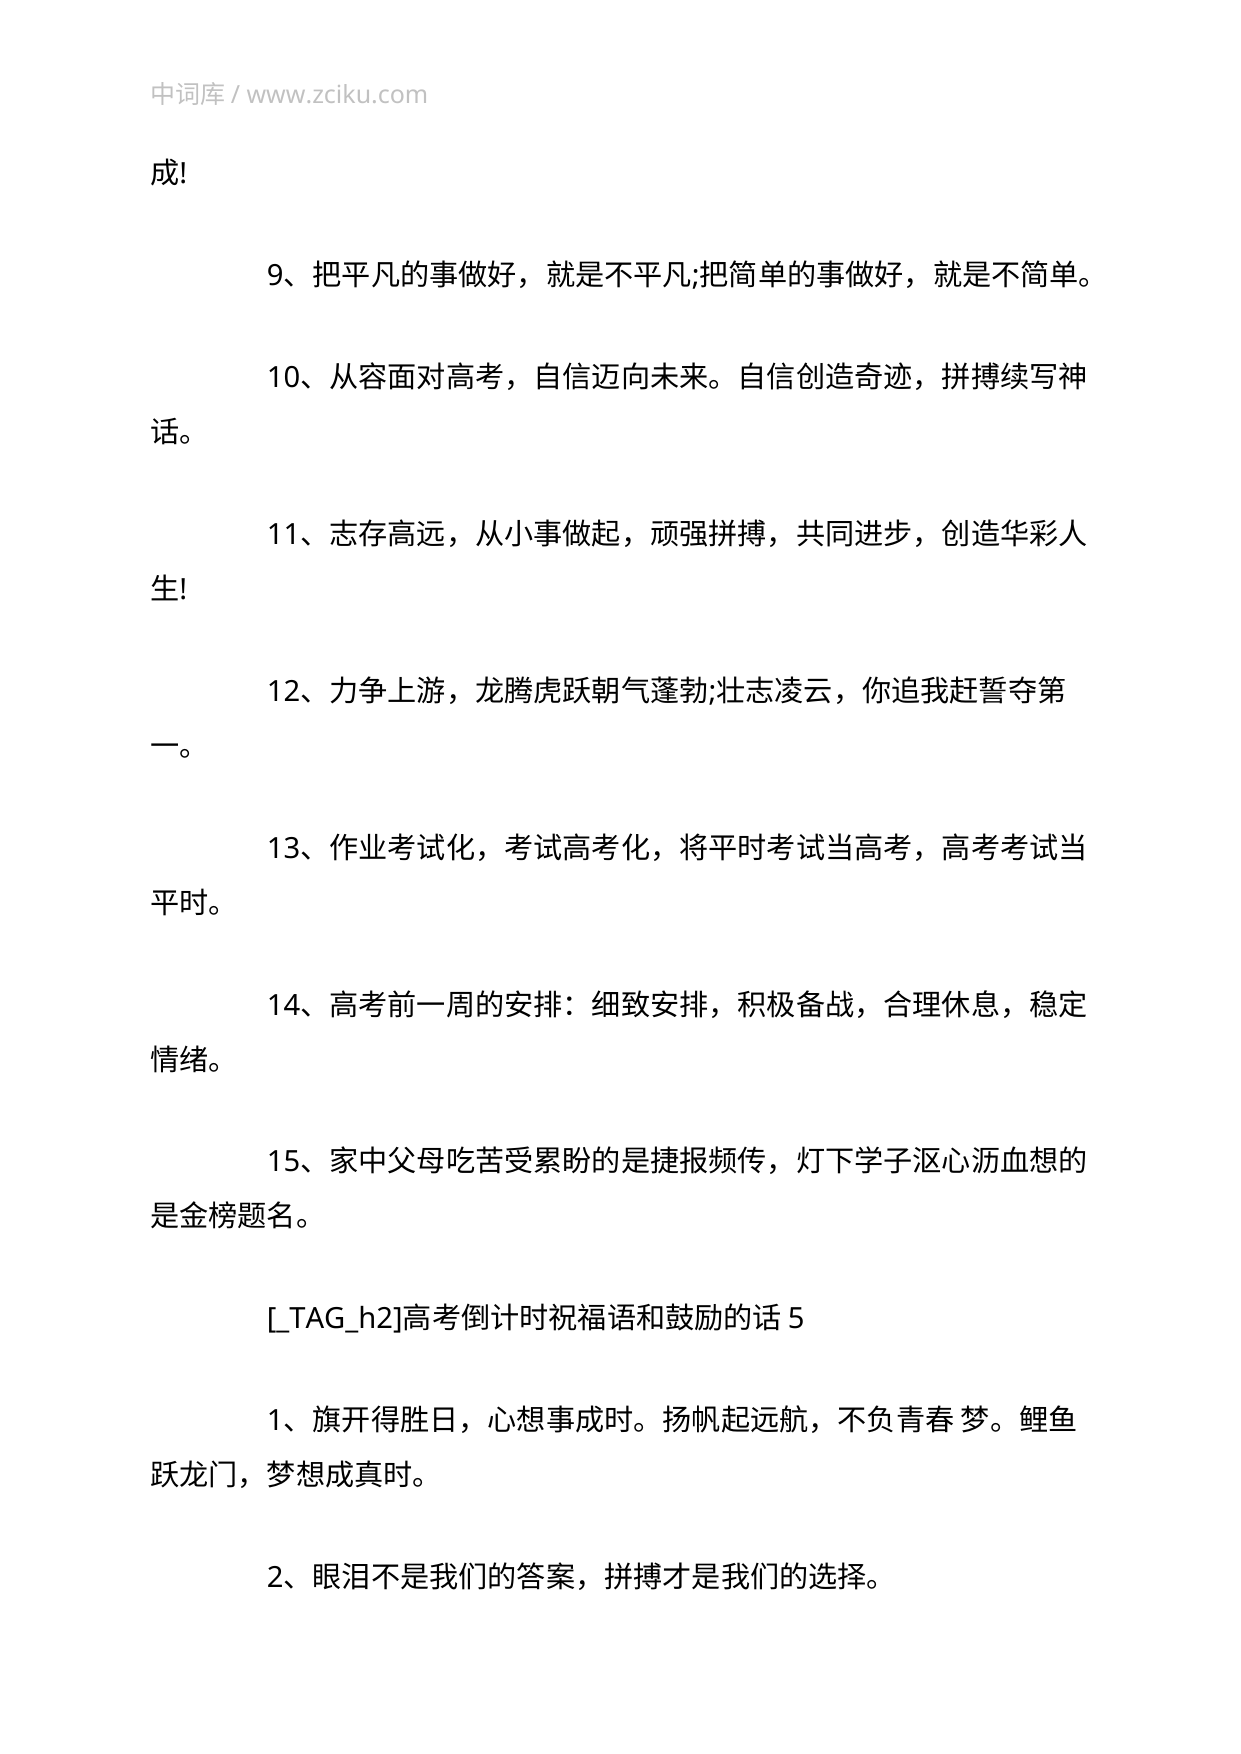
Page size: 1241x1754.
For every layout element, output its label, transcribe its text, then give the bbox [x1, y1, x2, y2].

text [150, 150, 1090, 192]
text 9、把平凡的事做好，就是不平凡;把简单的事做好，就是不简单。 [150, 252, 1090, 294]
text 12、力争上游，龙腾虎跃朝气蓬勃;壮志凌云，你追我赶誓夺第一。 [150, 668, 1090, 765]
text 2、眼泪不是我们的答案，拼搏才是我们的选择。 [150, 1553, 1090, 1596]
text 10、从容面对高考，自信迈向未来。自信创造奇迹，拼搏续写神话。 [150, 354, 1090, 451]
text 1、旗开得胜日，心想事成时。扬帆起远航，不负青春 梦。鲤鱼跃龙门，梦想成真时。 [150, 1397, 1090, 1494]
text 11、志存高远，从小事做起，顽强拼搏，共同进步，创造华彩人生! [150, 511, 1090, 608]
text [_TAG_h2]高考倒计时祝福语和鼓励的话5 [150, 1295, 1090, 1337]
text 14、高考前一周的安排：细致安排，积极备战，合理休息，稳定情绪。 [150, 981, 1090, 1078]
text 13、作业考试化，考试高考化，将平时考试当高考，高考考试当平时。 [150, 824, 1090, 922]
text 15、家中父母吃苦受累盼的是捷报频传，灯下学子沤心沥血想的是金榜题名。 [150, 1138, 1090, 1235]
